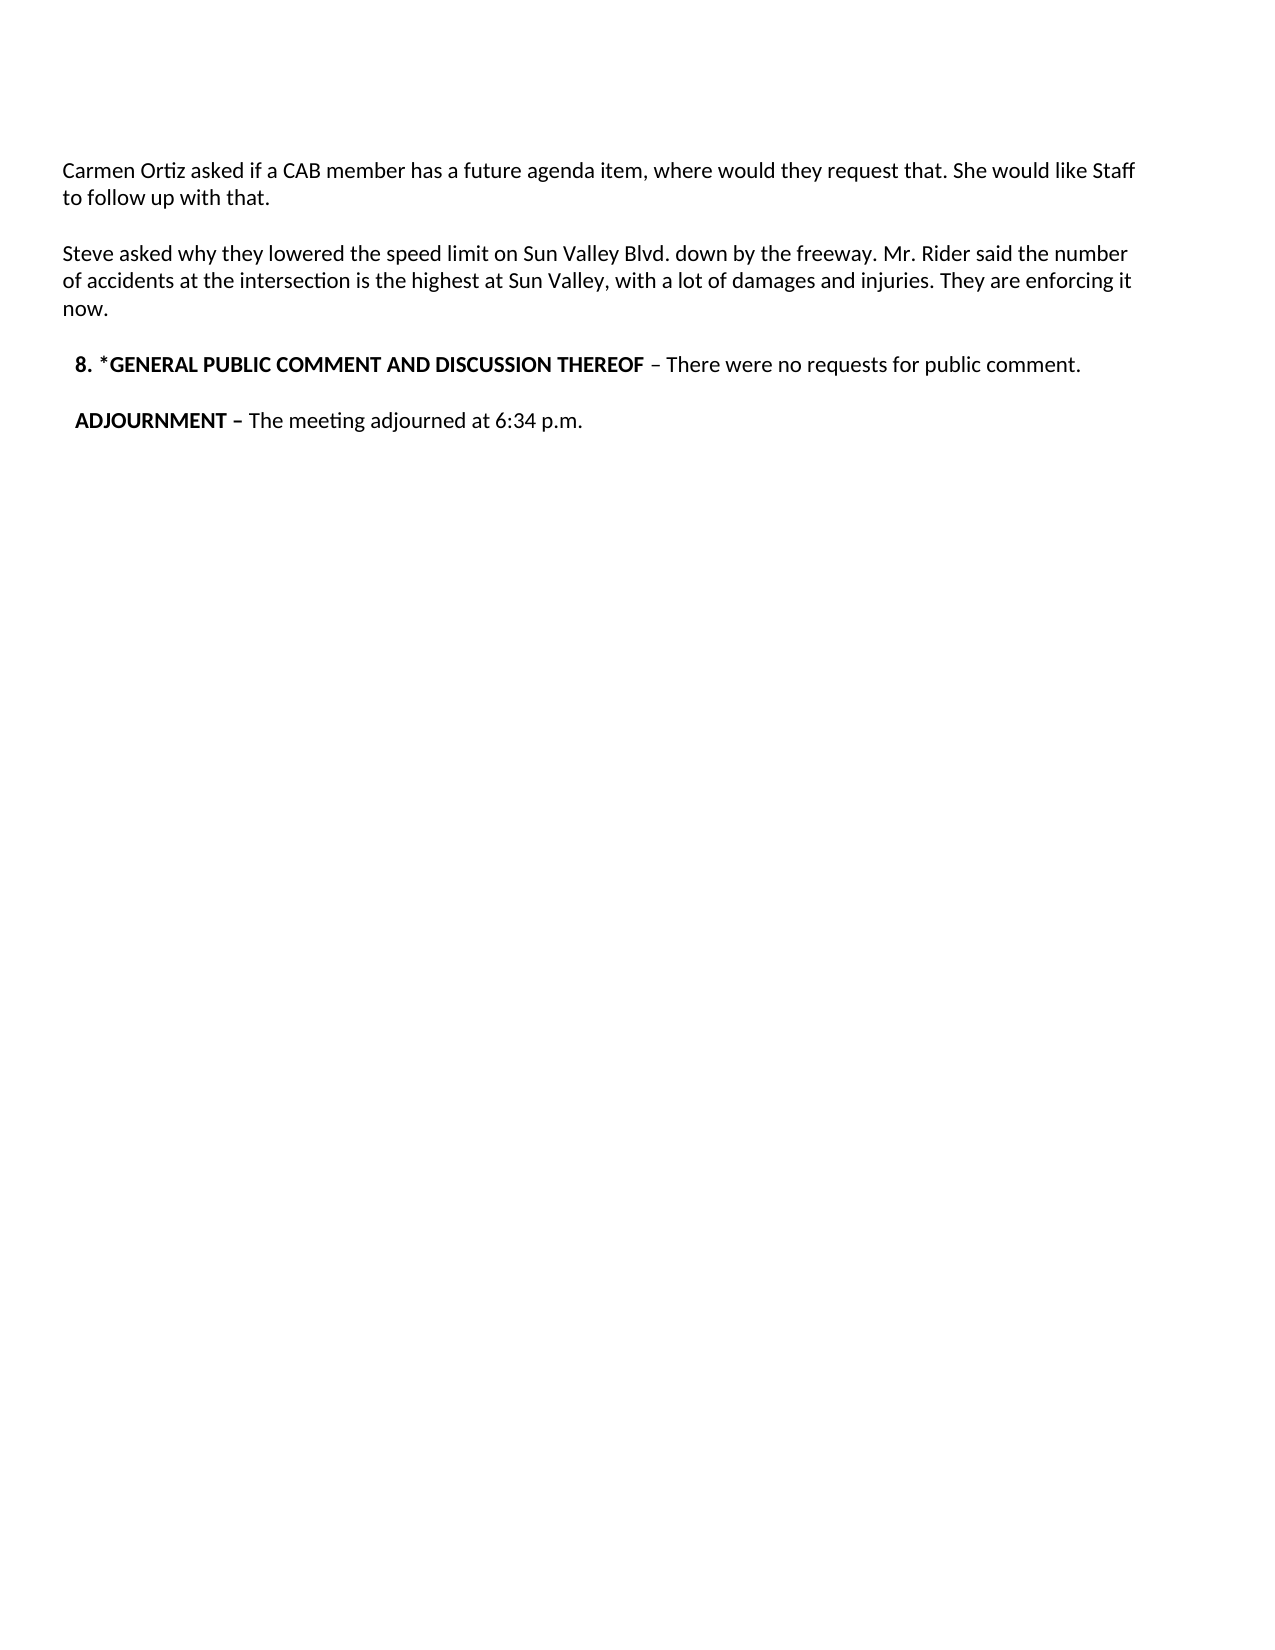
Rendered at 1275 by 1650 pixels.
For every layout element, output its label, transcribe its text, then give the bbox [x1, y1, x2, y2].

text Steve asked why they lowered the speed limit on Sun Valley Blvd. down by the freeway. Mr. Rider said the number of accidents at the intersection is the highest at Sun Valley, with a lot of damages and injuries. They are enforcing it now. [62, 239, 1143, 322]
list *GENERAL PUBLIC COMMENT AND DISCUSSION THEREOF – There were no requests for public comment. [75, 350, 1190, 378]
text Carmen Ortiz asked if a CAB member has a future agenda item, where would they request that. She would like Staff to follow up with that. [62, 156, 1143, 211]
subtitle ADJOURNMENT – The meeting adjourned at 6:34 p.m. [75, 406, 1212, 434]
